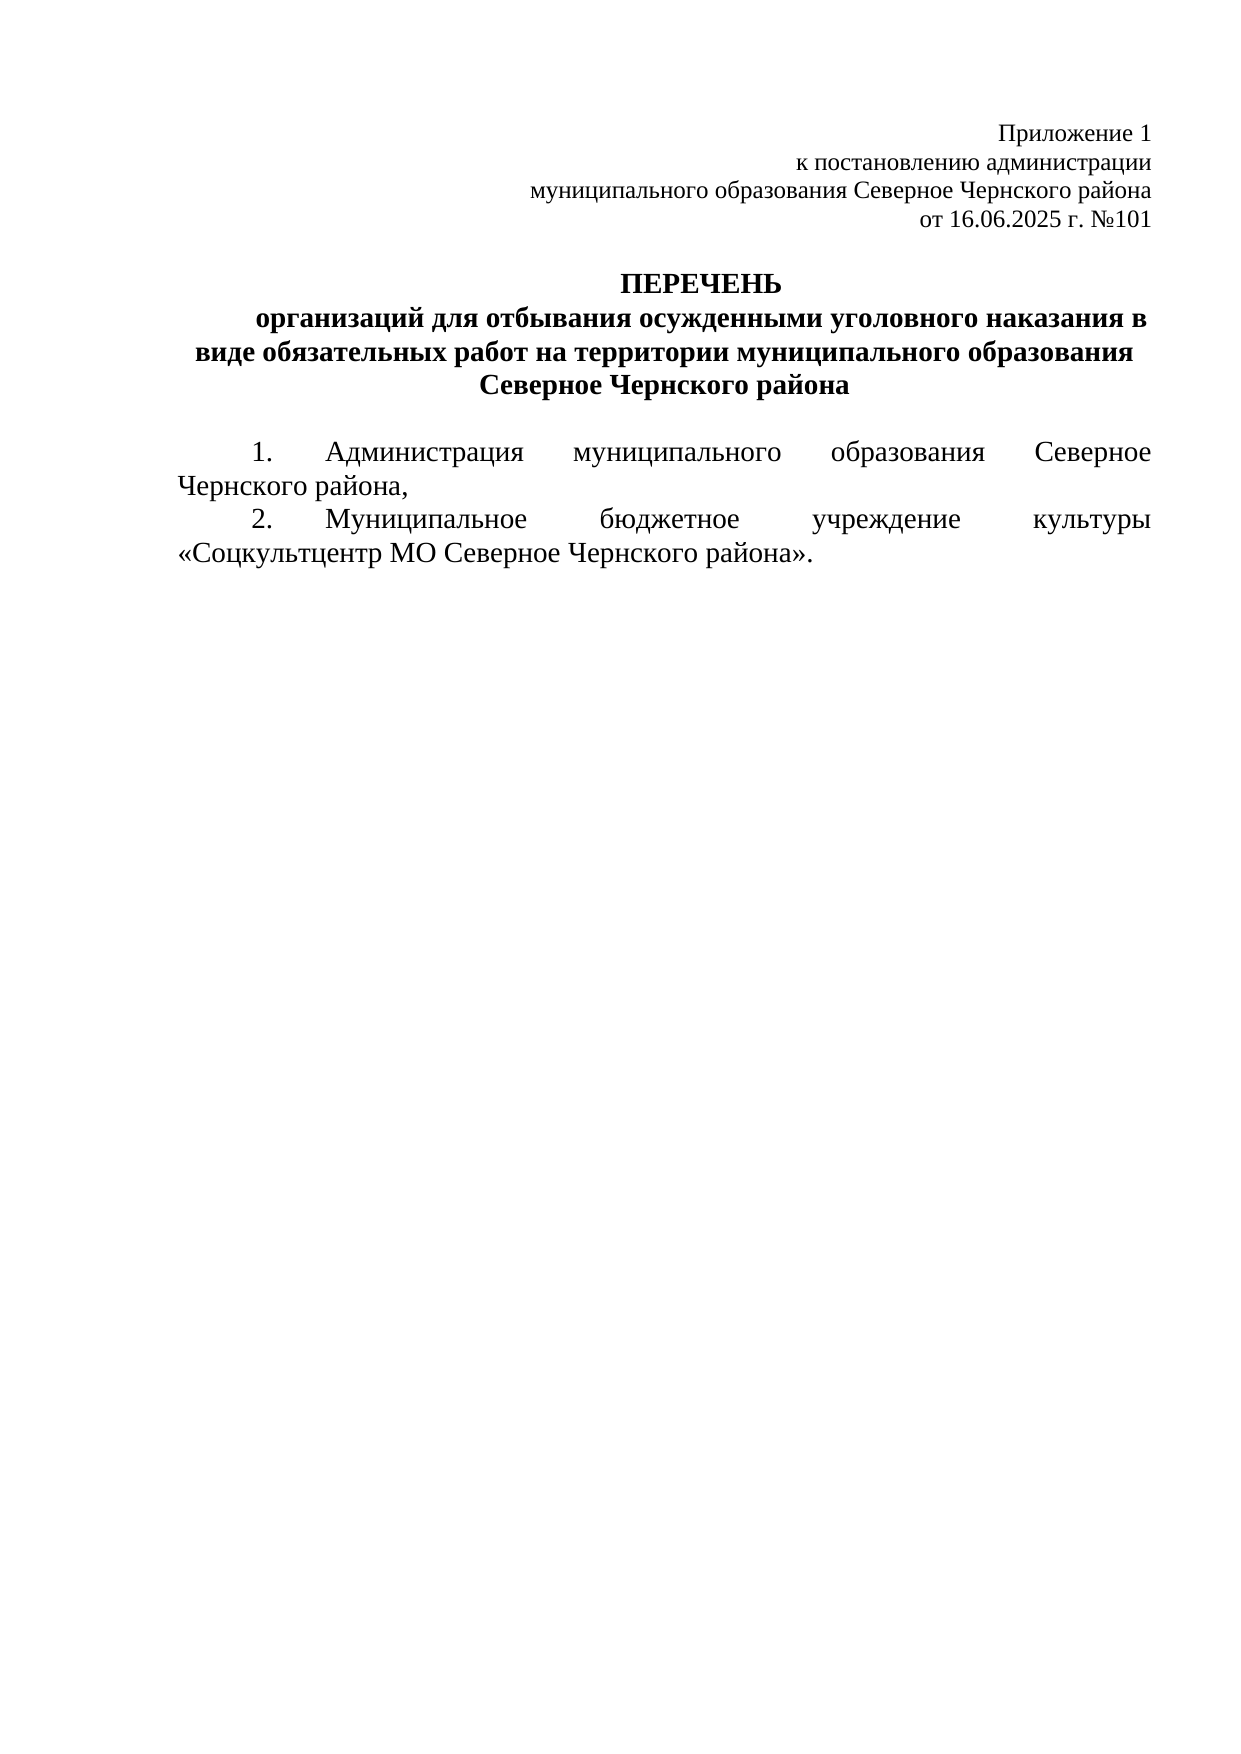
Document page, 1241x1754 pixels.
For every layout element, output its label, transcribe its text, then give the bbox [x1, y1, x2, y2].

text к постановлению администрации [177, 147, 1152, 176]
text организаций для отбывания осужденными уголовного наказания в виде обязательных работ на территории муниципального образования Северное Чернского района [177, 300, 1152, 401]
text ПЕРЕЧЕНЬ [177, 267, 1152, 300]
list Муниципальное бюджетное учреждение культуры «Соцкультцентр МО Северное Чернского района». [177, 501, 1152, 568]
list Администрация муниципального образования Северное Чернского района, [177, 434, 1152, 501]
text от 16.06.2025 г. №101 [177, 204, 1152, 233]
text муниципального образования Северное Чернского района [177, 176, 1152, 204]
text Приложение 1 [177, 118, 1152, 147]
